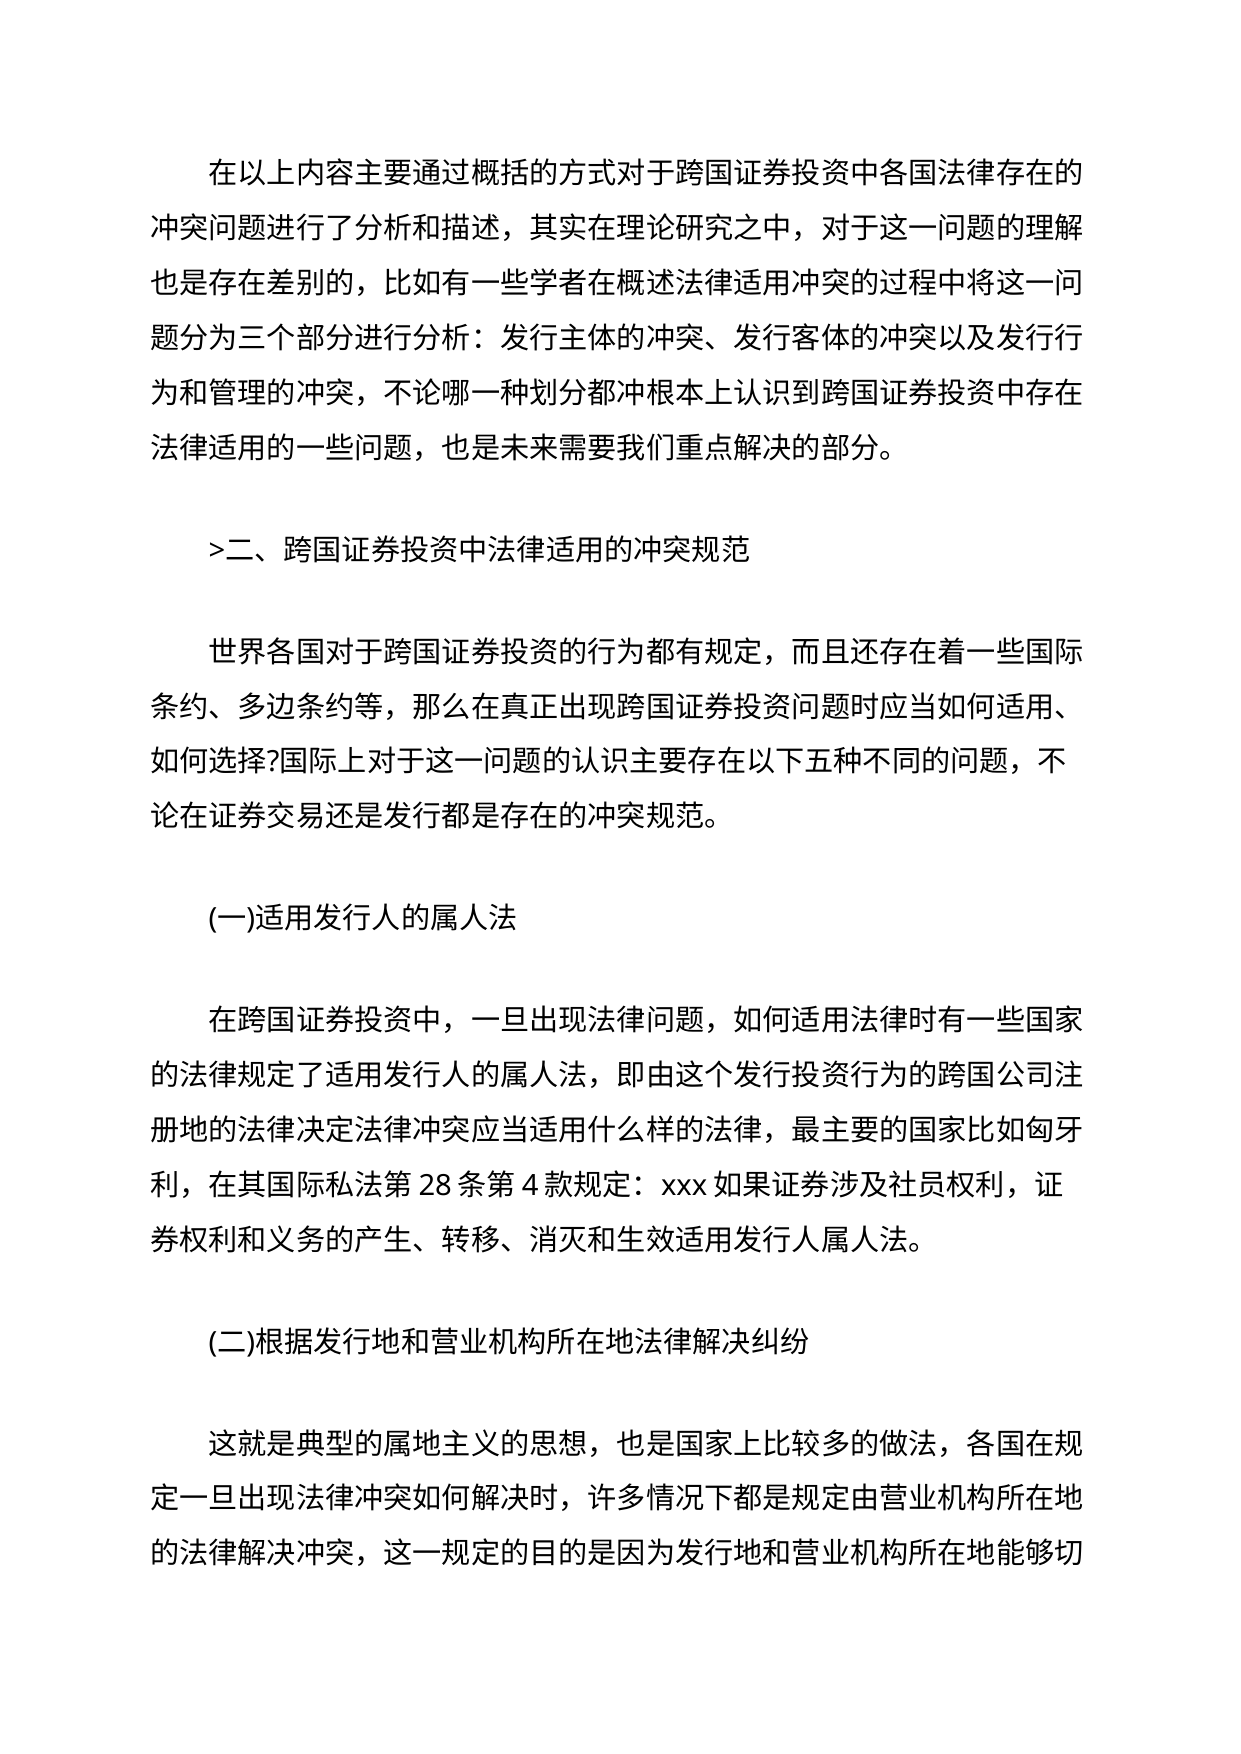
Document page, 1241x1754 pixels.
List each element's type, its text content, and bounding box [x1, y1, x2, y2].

text (二)根据发行地和营业机构所在地法律解决纠纷 [150, 1318, 1090, 1361]
text 在跨国证券投资中，一旦出现法律问题，如何适用法律时有一些国家的法律规定了适用发行人的属人法，即由这个发行投资行为的跨国公司注册地的法律决定法律冲突应当适用什么样的法律，最主要的国家比如匈牙利，在其国际私法第28条第4款规定：xxx如果证券涉及社员权利，证券权利和义务的产生、转移、消灭和生效适用发行人属人法。 [150, 997, 1090, 1259]
text >二、跨国证券投资中法律适用的冲突规范 [150, 526, 1090, 569]
text (一)适用发行人的属人法 [150, 895, 1090, 937]
text 在以上内容主要通过概括的方式对于跨国证券投资中各国法律存在的冲突问题进行了分析和描述，其实在理论研究之中，对于这一问题的理解也是存在差别的，比如有一些学者在概述法律适用冲突的过程中将这一问题分为三个部分进行分析：发行主体的冲突、发行客体的冲突以及发行行为和管理的冲突，不论哪一种划分都冲根本上认识到跨国证券投资中存在法律适用的一些问题，也是未来需要我们重点解决的部分。 [150, 150, 1090, 467]
text 世界各国对于跨国证券投资的行为都有规定，而且还存在着一些国际条约、多边条约等，那么在真正出现跨国证券投资问题时应当如何适用、如何选择?国际上对于这一问题的认识主要存在以下五种不同的问题，不论在证券交易还是发行都是存在的冲突规范。 [150, 628, 1090, 835]
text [150, 1420, 1090, 1572]
